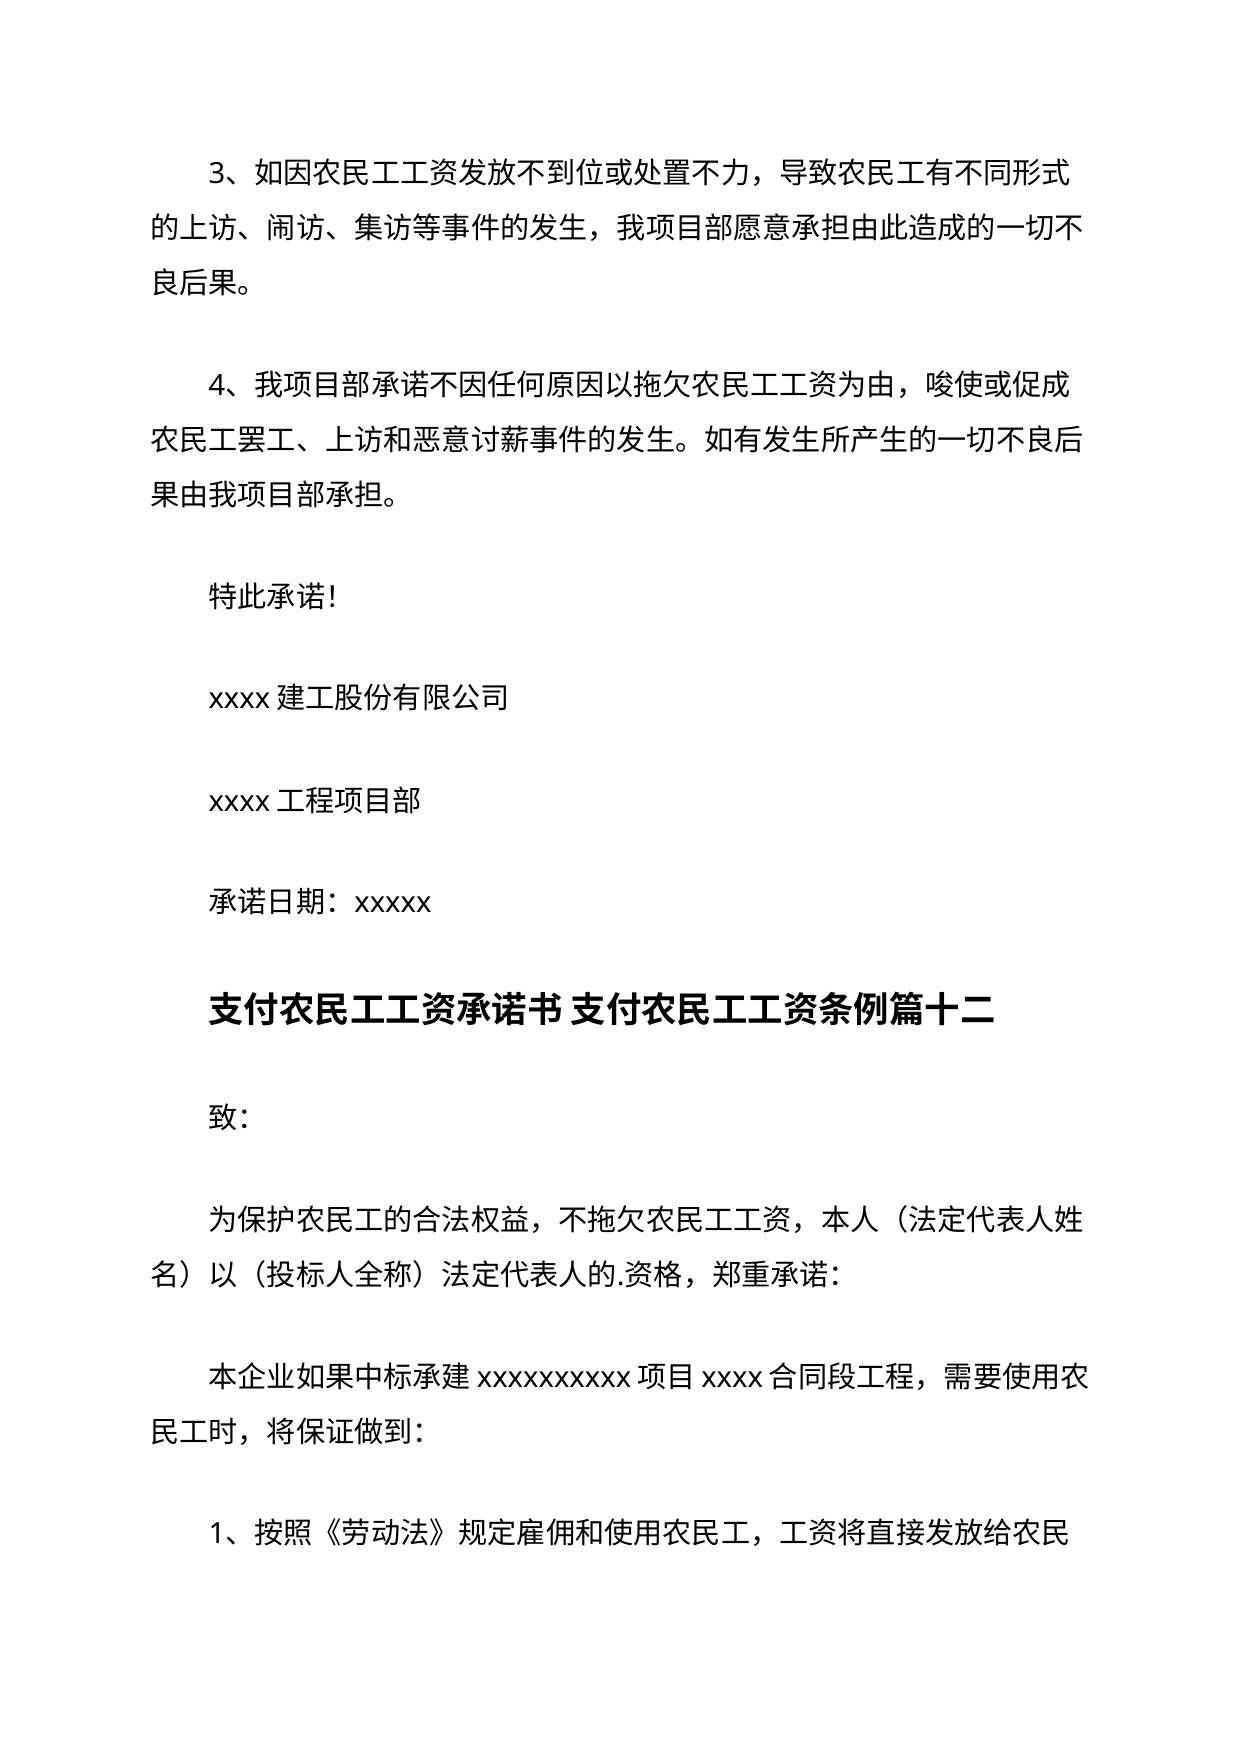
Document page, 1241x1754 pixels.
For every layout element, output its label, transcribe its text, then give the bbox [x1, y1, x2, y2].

text 4、我项目部承诺不因任何原因以拖欠农民工工资为由，唆使或促成农民工罢工、上访和恶意讨薪事件的发生。如有发生所产生的一切不良后果由我项目部承担。 [150, 362, 1090, 514]
text 特此承诺！ [150, 573, 1090, 616]
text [150, 1510, 1090, 1552]
text 本企业如果中标承建xxxxxxxxxx项目xxxx合同段工程，需要使用农民工时，将保证做到： [150, 1353, 1090, 1450]
text 为保护农民工的合法权益，不拖欠农民工工资，本人（法定代表人姓名）以（投标人全称）法定代表人的.资格，郑重承诺： [150, 1196, 1090, 1293]
text xxxx工程项目部 [150, 777, 1090, 819]
text 支付农民工工资承诺书 支付农民工工资条例篇十二 [150, 981, 1090, 1032]
text xxxx建工股份有限公司 [150, 675, 1090, 717]
text 承诺日期：xxxxx [150, 879, 1090, 921]
text 致： [150, 1094, 1090, 1137]
text 3、如因农民工工资发放不到位或处置不力，导致农民工有不同形式的上访、闹访、集访等事件的发生，我项目部愿意承担由此造成的一切不良后果。 [150, 150, 1090, 302]
